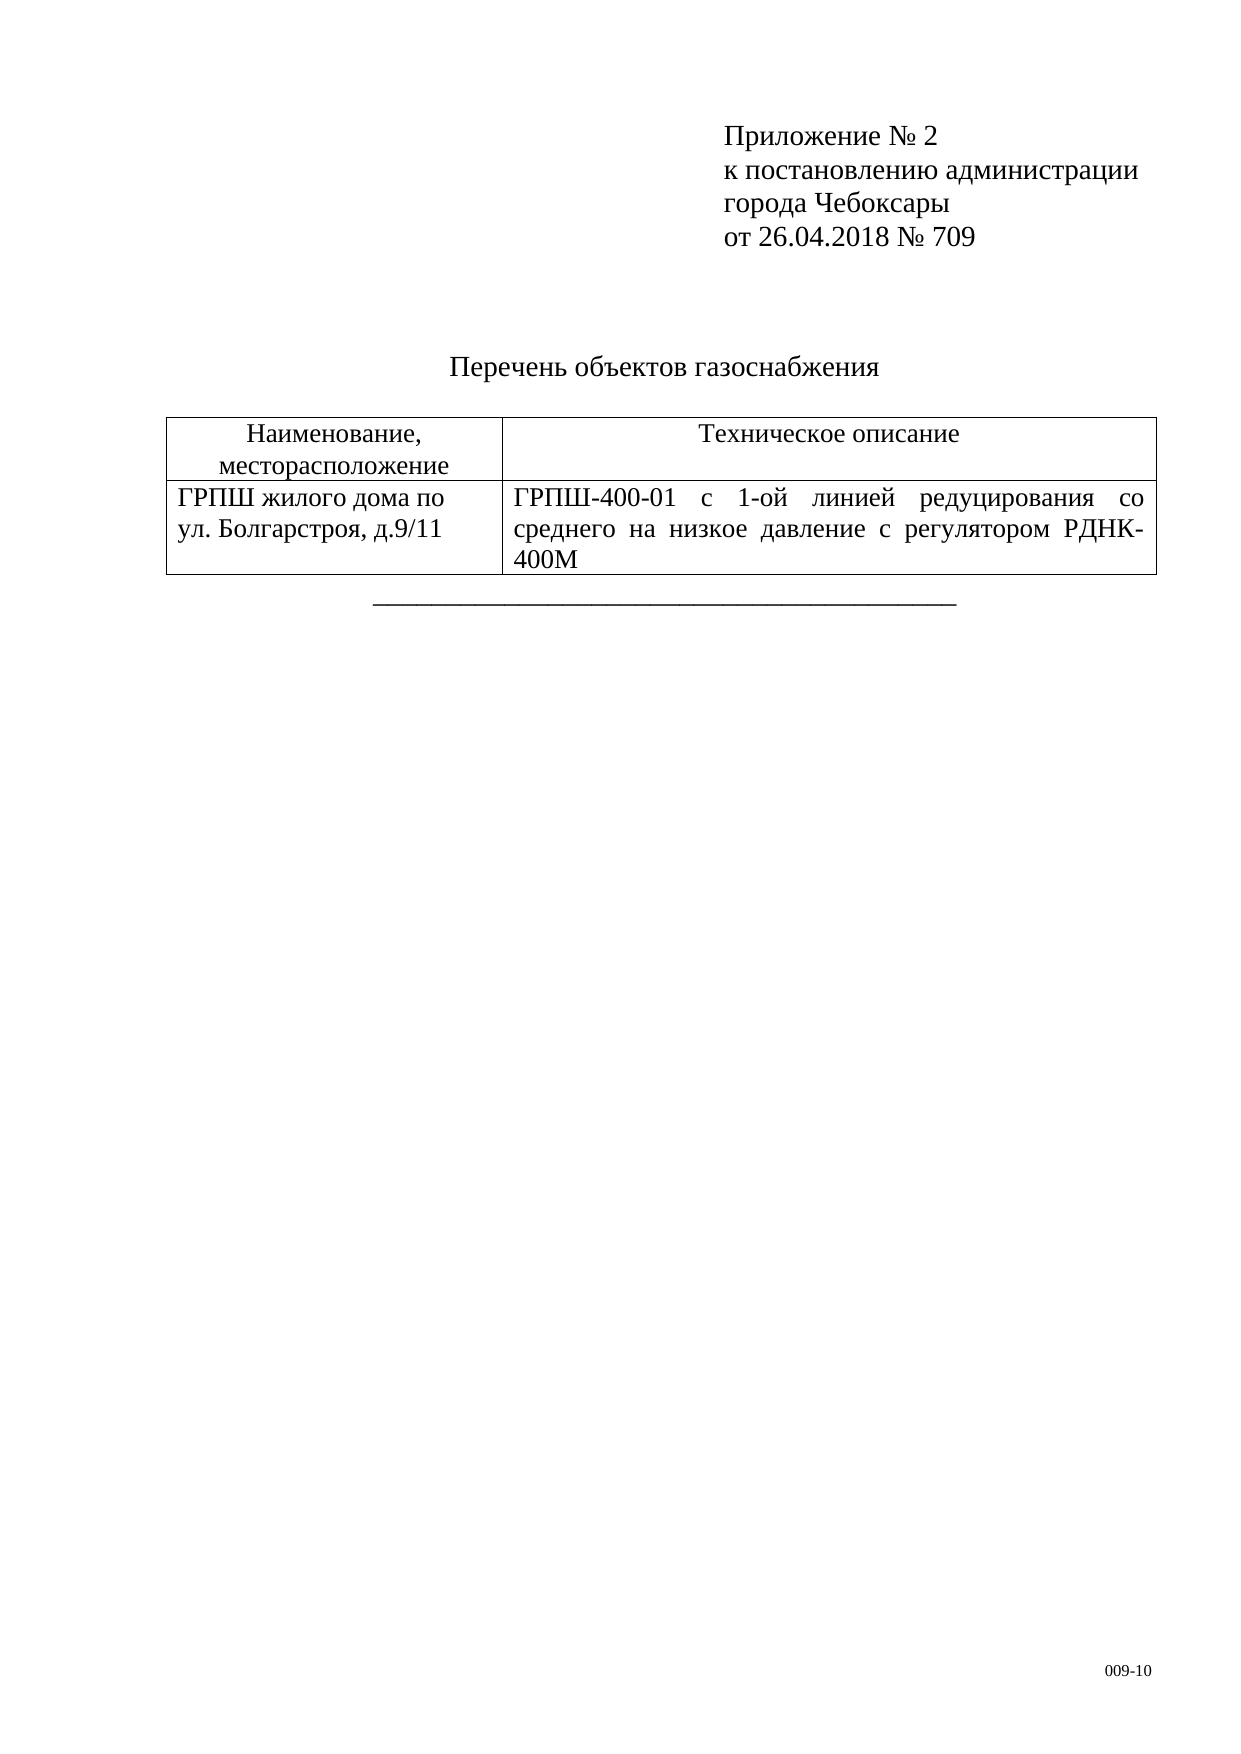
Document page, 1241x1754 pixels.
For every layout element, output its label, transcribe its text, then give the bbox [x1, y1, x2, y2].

table_cell ГРПШ жилого дома по ул. Болгарстроя, д.9/11 [167, 481, 502, 574]
text города Чебоксары [177, 185, 1152, 219]
text Приложение № 2 [177, 118, 1152, 152]
text ________________________________________ [177, 575, 1152, 609]
table_cell ГРПШ-400-01 с 1-ой линией редуцирования со среднего на низкое давление с регулятором РДНК-400М [503, 481, 1156, 574]
table_header Техническое описание [503, 418, 1156, 480]
text от 26.04.2018 № 709 [177, 219, 1152, 252]
table_header Наименование, месторасположение [167, 418, 502, 480]
text к постановлению администрации [177, 152, 1152, 185]
text Перечень объектов газоснабжения [177, 349, 1152, 383]
